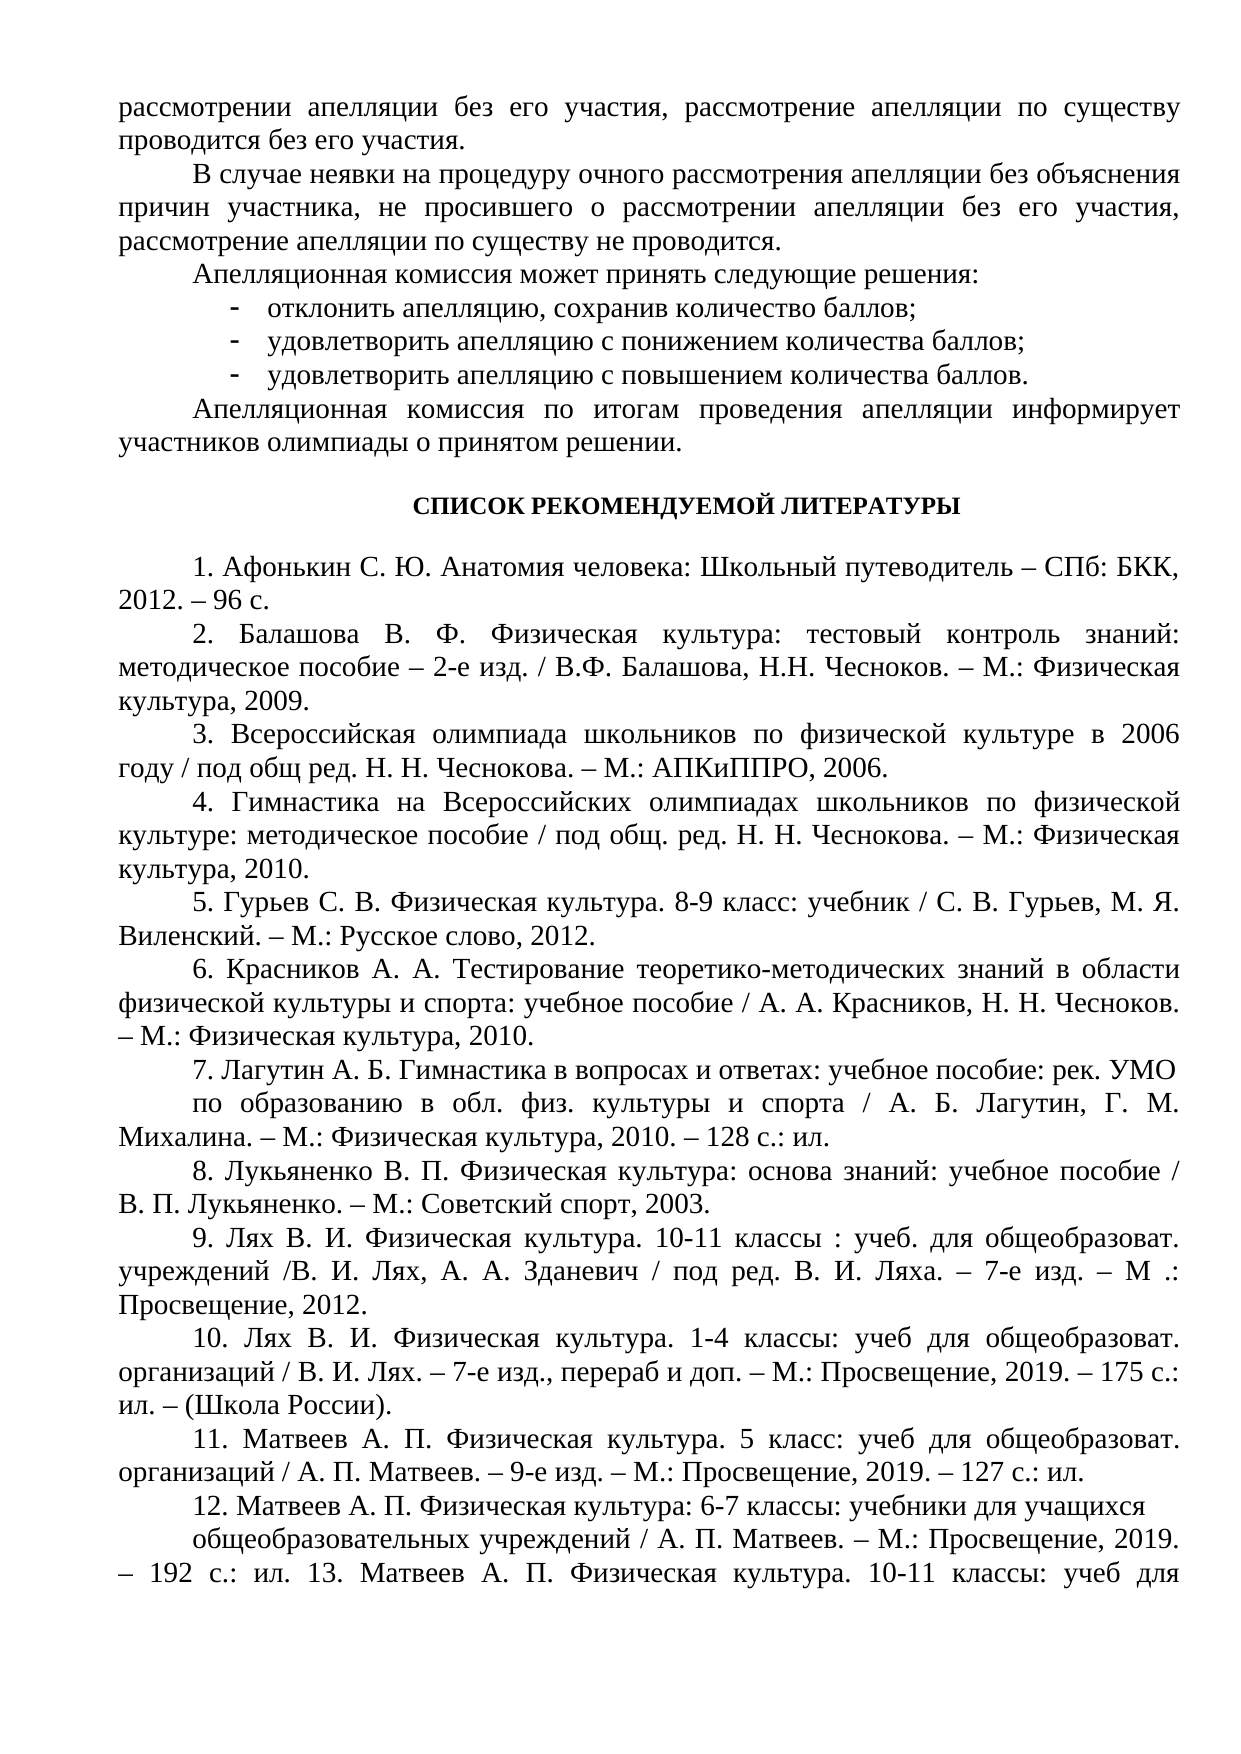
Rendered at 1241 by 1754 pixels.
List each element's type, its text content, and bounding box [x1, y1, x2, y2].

list удовлетворить апелляцию с понижением количества баллов; [229, 323, 1181, 357]
text 1. Афонькин С. Ю. Анатомия человека: Школьный путеводитель – СПб: БКК, 2012. – 96 c. [118, 549, 1181, 616]
text 5. Гурьев С. В. Физическая культура. 8-9 класс: учебник / С. В. Гурьев, М. Я. Виленский. – М.: Русское слово, 2012. [118, 884, 1181, 951]
text 9. Лях В. И. Физическая культура. 10-11 классы : учеб. для общеобразоват. учреждений /В. И. Лях, А. А. Зданевич / под ред. В. И. Ляха. – 7-е изд. – М .: Просвещение, 2012. [118, 1220, 1181, 1320]
text Апелляционная комиссия по итогам проведения апелляции информирует участников олимпиады о принятом решении. [118, 391, 1181, 458]
text 10. Лях В. И. Физическая культура. 1-4 классы: учеб для общеобразоват. организаций / В. И. Лях. – 7-е изд., перераб и доп. – М.: Просвещение, 2019. – 175 с.: ил. – (Школа России). [118, 1320, 1181, 1421]
text 12. Матвеев А. П. Физическая культура: 6-7 классы: учебники для учащихся [118, 1488, 1181, 1522]
text 7. Лагутин А. Б. Гимнастика в вопросах и ответах: учебное пособие: рек. УМО [118, 1052, 1181, 1086]
text 11. Матвеев А. П. Физическая культура. 5 класс: учеб для общеобразоват. организаций / А. П. Матвеев. – 9-е изд. – М.: Просвещение, 2019. – 127 с.: ил. [118, 1421, 1181, 1488]
text В случае неявки на процедуру очного рассмотрения апелляции без объяснения причин участника, не просившего о рассмотрении апелляции без его участия, рассмотрение апелляции по существу не проводится. [118, 156, 1181, 256]
text по образованию в обл. физ. культуры и спорта / А. Б. Лагутин, Г. М. Михалина. – М.: Физическая культура, 2010. – 128 с.: ил. [118, 1086, 1181, 1153]
list отклонить апелляцию, сохранив количество баллов; [229, 290, 1181, 323]
text 6. Красников А. А. Тестирование теоретико-методических знаний в области физической культуры и спорта: учебное пособие / А. А. Красников, Н. Н. Чесноков. – М.: Физическая культура, 2010. [118, 951, 1181, 1052]
text 8. Лукьяненко В. П. Физическая культура: основа знаний: учебное пособие / В. П. Лукьяненко. – М.: Советский спорт, 2003. [118, 1153, 1181, 1220]
list удовлетворить апелляцию с повышением количества баллов. [229, 357, 1181, 391]
text 4. Гимнастика на Всероссийских олимпиадах школьников по физической культуре: методическое пособие / под общ. ред. Н. Н. Чеснокова. – М.: Физическая культура, 2010. [118, 784, 1181, 884]
text Апелляционная комиссия может принять следующие решения: [118, 256, 1181, 290]
text 2. Балашова В. Ф. Физическая культура: тестовый контроль знаний: методическое пособие – 2-е изд. / В.Ф. Балашова, Н.Н. Чесноков. – М.: Физическая культура, 2009. [118, 616, 1181, 717]
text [118, 1522, 1181, 1589]
text 3. Всероссийская олимпиада школьников по физической культуре в 2006 году / под общ ред. Н. Н. Чеснокова. – М.: АПКиППРО, 2006. [118, 717, 1181, 784]
text СПИСОК РЕКОМЕНДУЕМОЙ ЛИТЕРАТУРЫ [118, 491, 1181, 520]
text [118, 89, 1181, 156]
